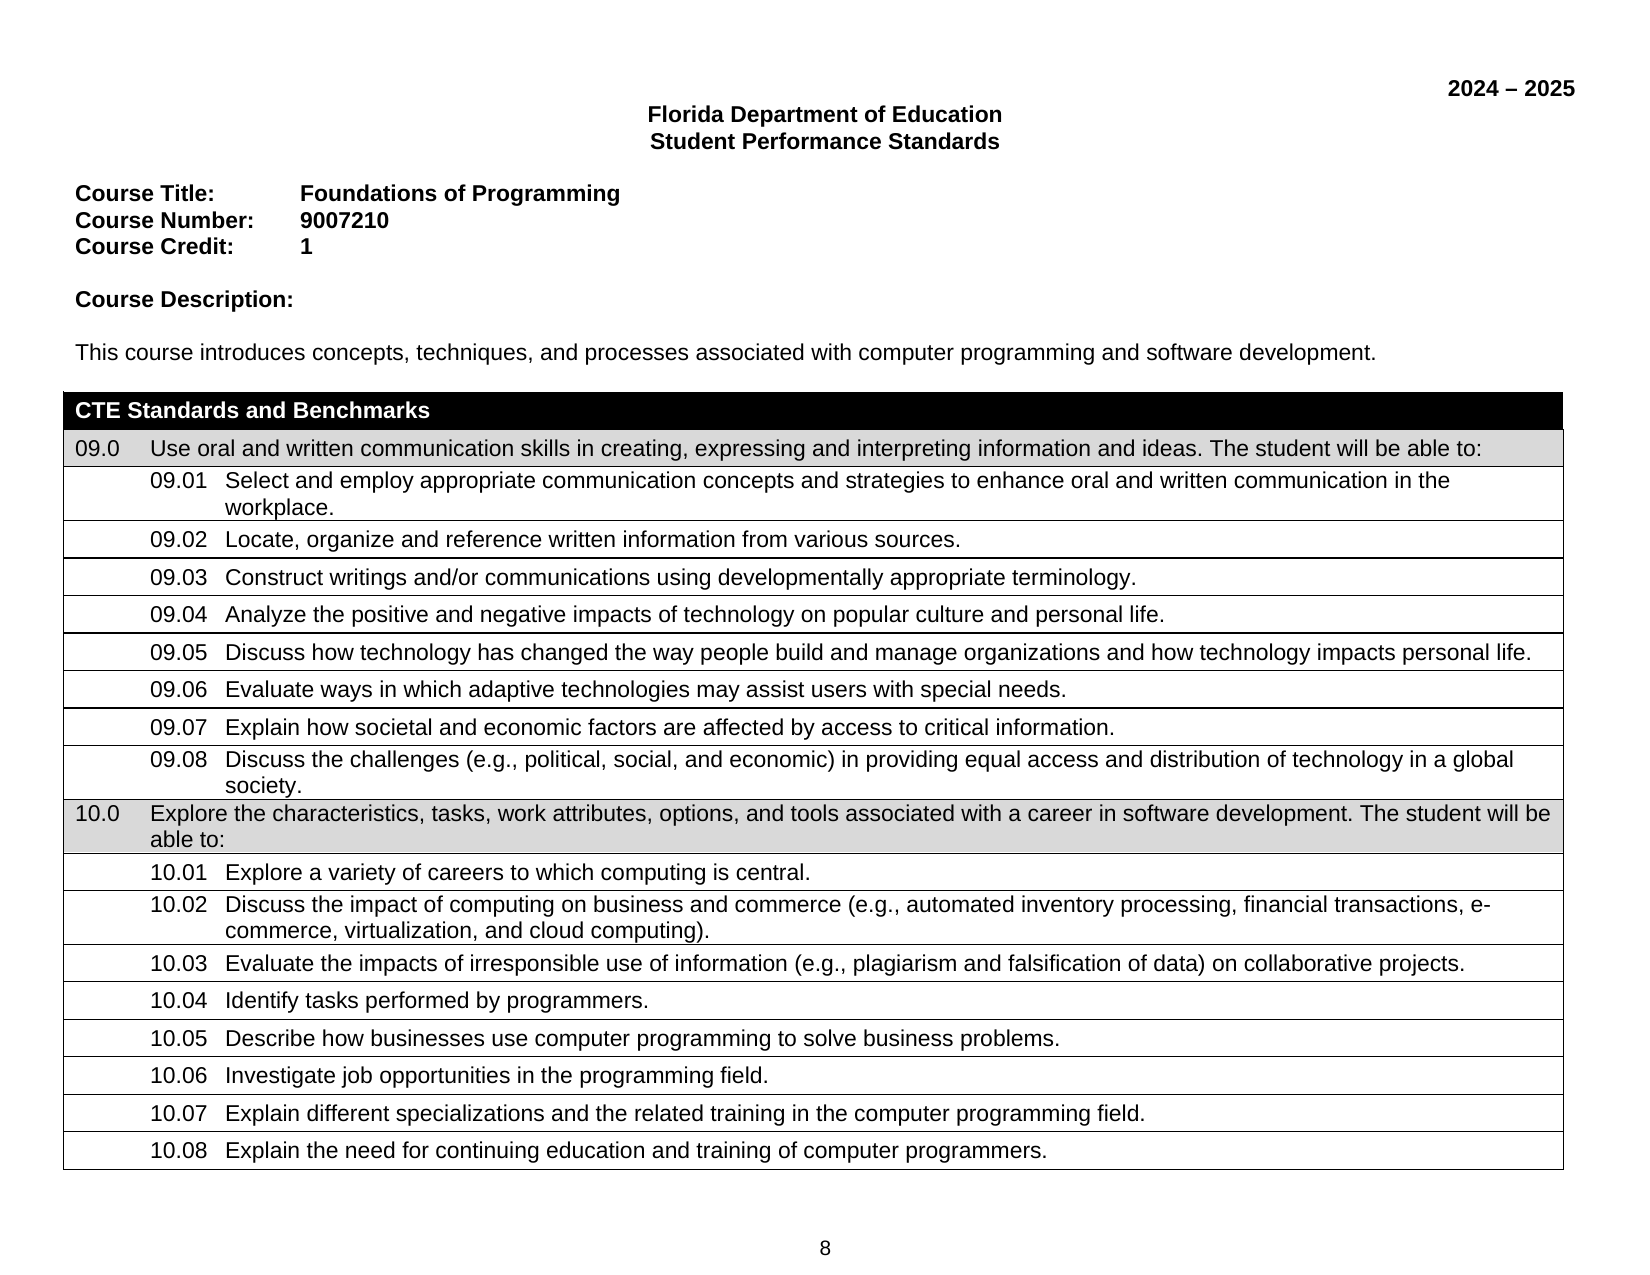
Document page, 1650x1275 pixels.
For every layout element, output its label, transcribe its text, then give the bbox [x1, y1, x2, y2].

table_cell Use oral and written communication skills in creating, expressing and interpreting information and ideas. The student will be able to: [64, 430, 1563, 466]
table_cell Describe how businesses use computer programming to solve business problems. [64, 1020, 1563, 1056]
table_cell Explore the characteristics, tasks, work attributes, options, and tools associated with a career in software development. The student will be able to: [64, 800, 1563, 852]
table_cell Discuss the challenges (e.g., political, social, and economic) in providing equal access and distribution of technology in a global society. [64, 746, 1563, 799]
table_cell Analyze the positive and negative impacts of technology on popular culture and personal life. [64, 596, 1563, 632]
table_header CTE Standards and Benchmarks [64, 392, 1563, 429]
table_cell Construct writings and/or communications using developmentally appropriate terminology. [64, 559, 1563, 595]
table_cell Explore a variety of careers to which computing is central. [64, 854, 1563, 890]
table_cell Explain the need for continuing education and training of computer programmers. [64, 1132, 1563, 1169]
table_cell Discuss how technology has changed the way people build and manage organizations and how technology impacts personal life. [64, 634, 1563, 670]
table_cell Evaluate ways in which adaptive technologies may assist users with special needs. [64, 671, 1563, 707]
text Course Credit: 1 [75, 233, 1575, 259]
text Course Number: 9007210 [75, 207, 1575, 233]
subtitle Student Performance Standards [75, 128, 1575, 154]
text Course Title: Foundations of Programming [75, 180, 1575, 207]
text Course Description: [75, 286, 1575, 312]
table_cell Explain how societal and economic factors are affected by access to critical information. [64, 709, 1563, 745]
table_cell Investigate job opportunities in the programming field. [64, 1057, 1563, 1094]
subtitle Florida Department of Education [75, 101, 1575, 128]
table_cell Select and employ appropriate communication concepts and strategies to enhance oral and written communication in the workplace. [64, 467, 1563, 520]
table_cell Explain different specializations and the related training in the computer programming field. [64, 1095, 1563, 1131]
table_cell Identify tasks performed by programmers. [64, 982, 1563, 1019]
text This course introduces concepts, techniques, and processes associated with computer programming and software development. [75, 338, 1575, 365]
table_cell Discuss the impact of computing on business and commerce (e.g., automated inventory processing, financial transactions, e-commerce, virtualization, and cloud computing). [64, 891, 1563, 944]
table_cell Evaluate the impacts of irresponsible use of information (e.g., plagiarism and falsification of data) on collaborative projects. [64, 945, 1563, 981]
table_cell Locate, organize and reference written information from various sources. [64, 521, 1563, 557]
